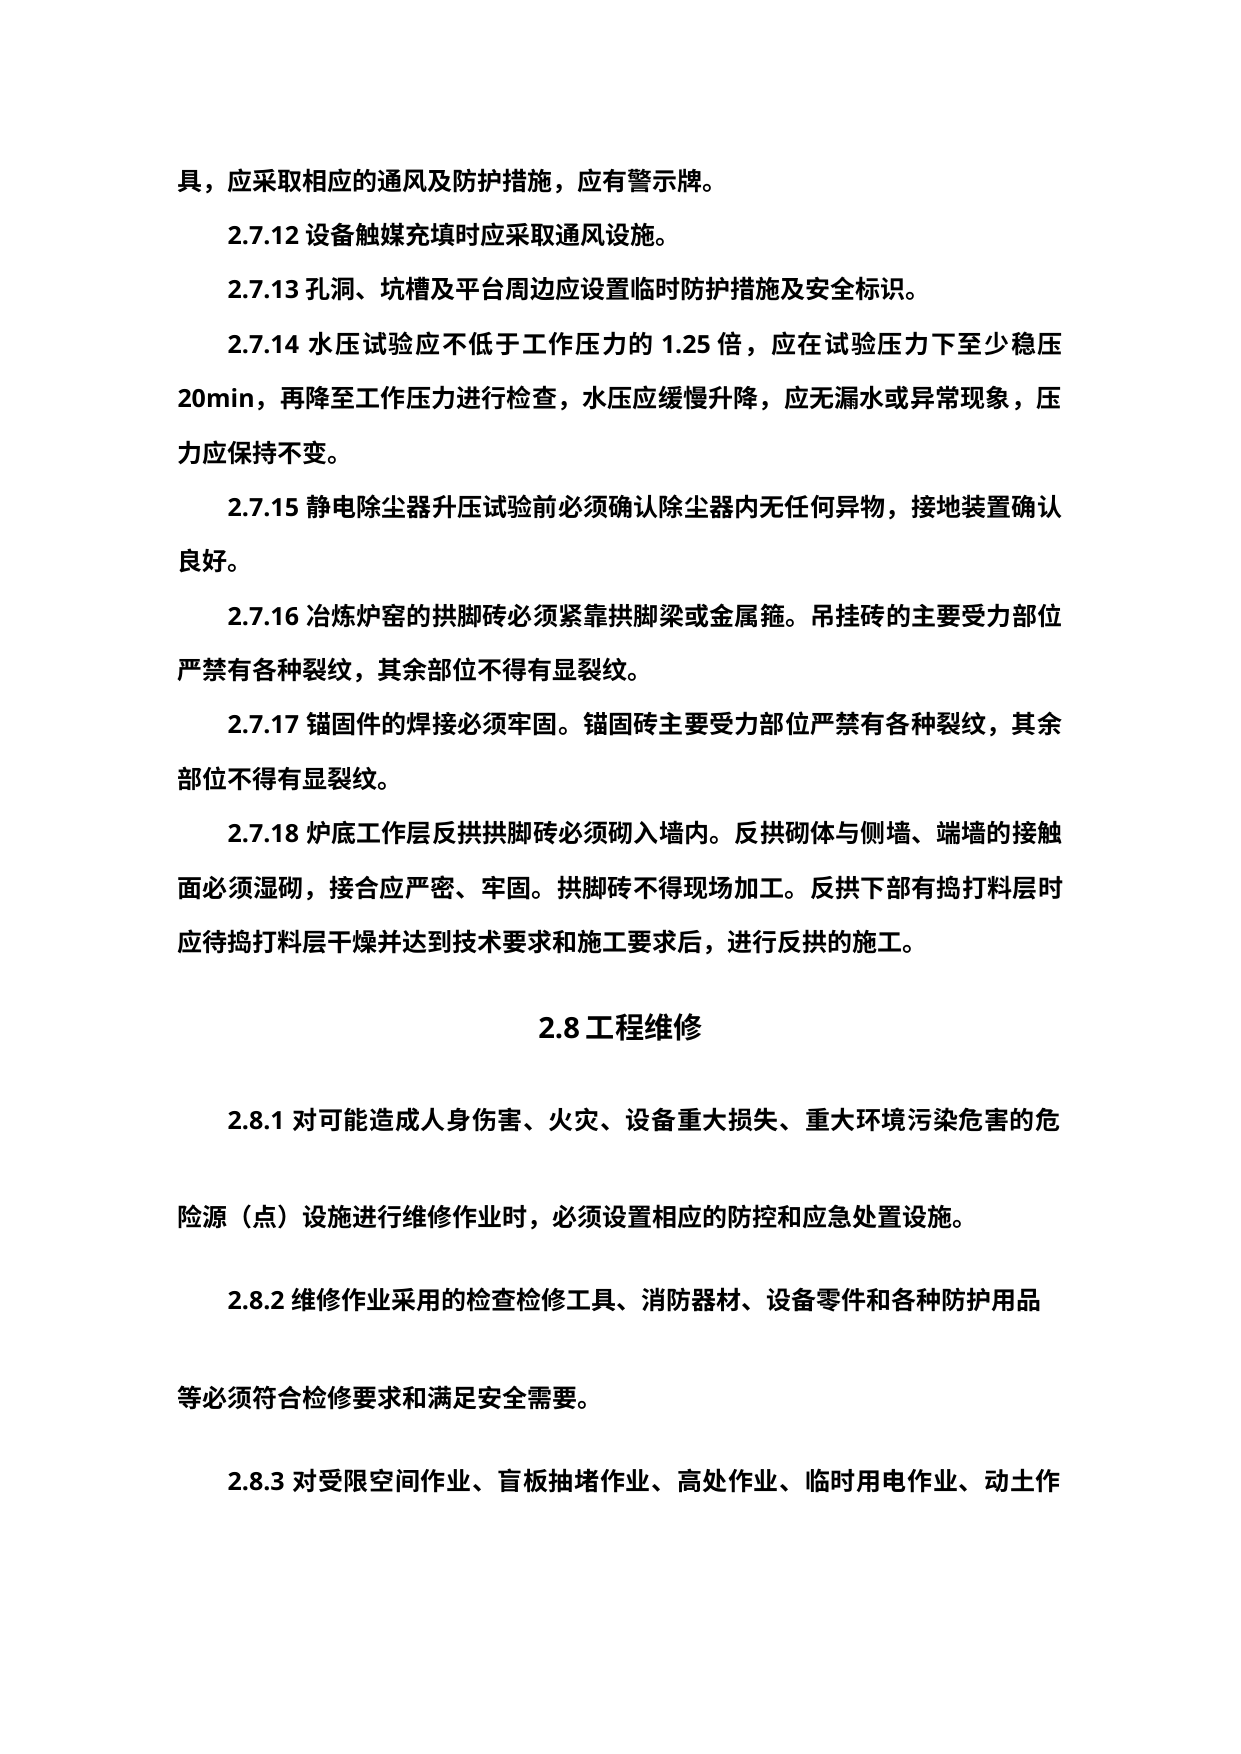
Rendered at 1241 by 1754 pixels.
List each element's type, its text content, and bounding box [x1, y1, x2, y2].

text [177, 1447, 1063, 1512]
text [177, 161, 1063, 197]
text 2.8.2 维修作业采用的检查检修工具、消防器材、设备零件和各种防护用品等必须符合检修要求和满足安全需要。 [177, 1266, 1063, 1429]
text 2.7.15 静电除尘器升压试验前必须确认除尘器内无任何异物，接地装置确认良好。 [177, 487, 1063, 578]
text 2.8.1 对可能造成人身伤害、火灾、设备重大损失、重大环境污染危害的危险源（点）设施进行维修作业时，必须设置相应的防控和应急处置设施。 [177, 1086, 1063, 1248]
text 2.7.13 孔洞、坑槽及平台周边应设置临时防护措施及安全标识。 [177, 270, 1063, 306]
text 2.7.12 设备触媒充填时应采取通风设施。 [177, 216, 1063, 252]
text 2.7.17 锚固件的焊接必须牢固。锚固砖主要受力部位严禁有各种裂纹，其余部位不得有显裂纹。 [177, 705, 1063, 796]
text 2.7.16 冶炼炉窑的拱脚砖必须紧靠拱脚梁或金属箍。吊挂砖的主要受力部位严禁有各种裂纹，其余部位不得有显裂纹。 [177, 596, 1063, 687]
text 2.7.14 水压试验应不低于工作压力的1.25倍，应在试验压力下至少稳压20min，再降至工作压力进行检查，水压应缓慢升降，应无漏水或异常现象，压力应保持不变。 [177, 324, 1063, 469]
subtitle 2.8工程维修 [177, 993, 1063, 1058]
text 2.7.18 炉底工作层反拱拱脚砖必须砌入墙内。反拱砌体与侧墙、端墙的接触面必须湿砌，接合应严密、牢固。拱脚砖不得现场加工。反拱下部有捣打料层时，应待捣打料层干燥并达到技术要求和施工要求后，进行反拱的施工。 [177, 814, 1063, 959]
